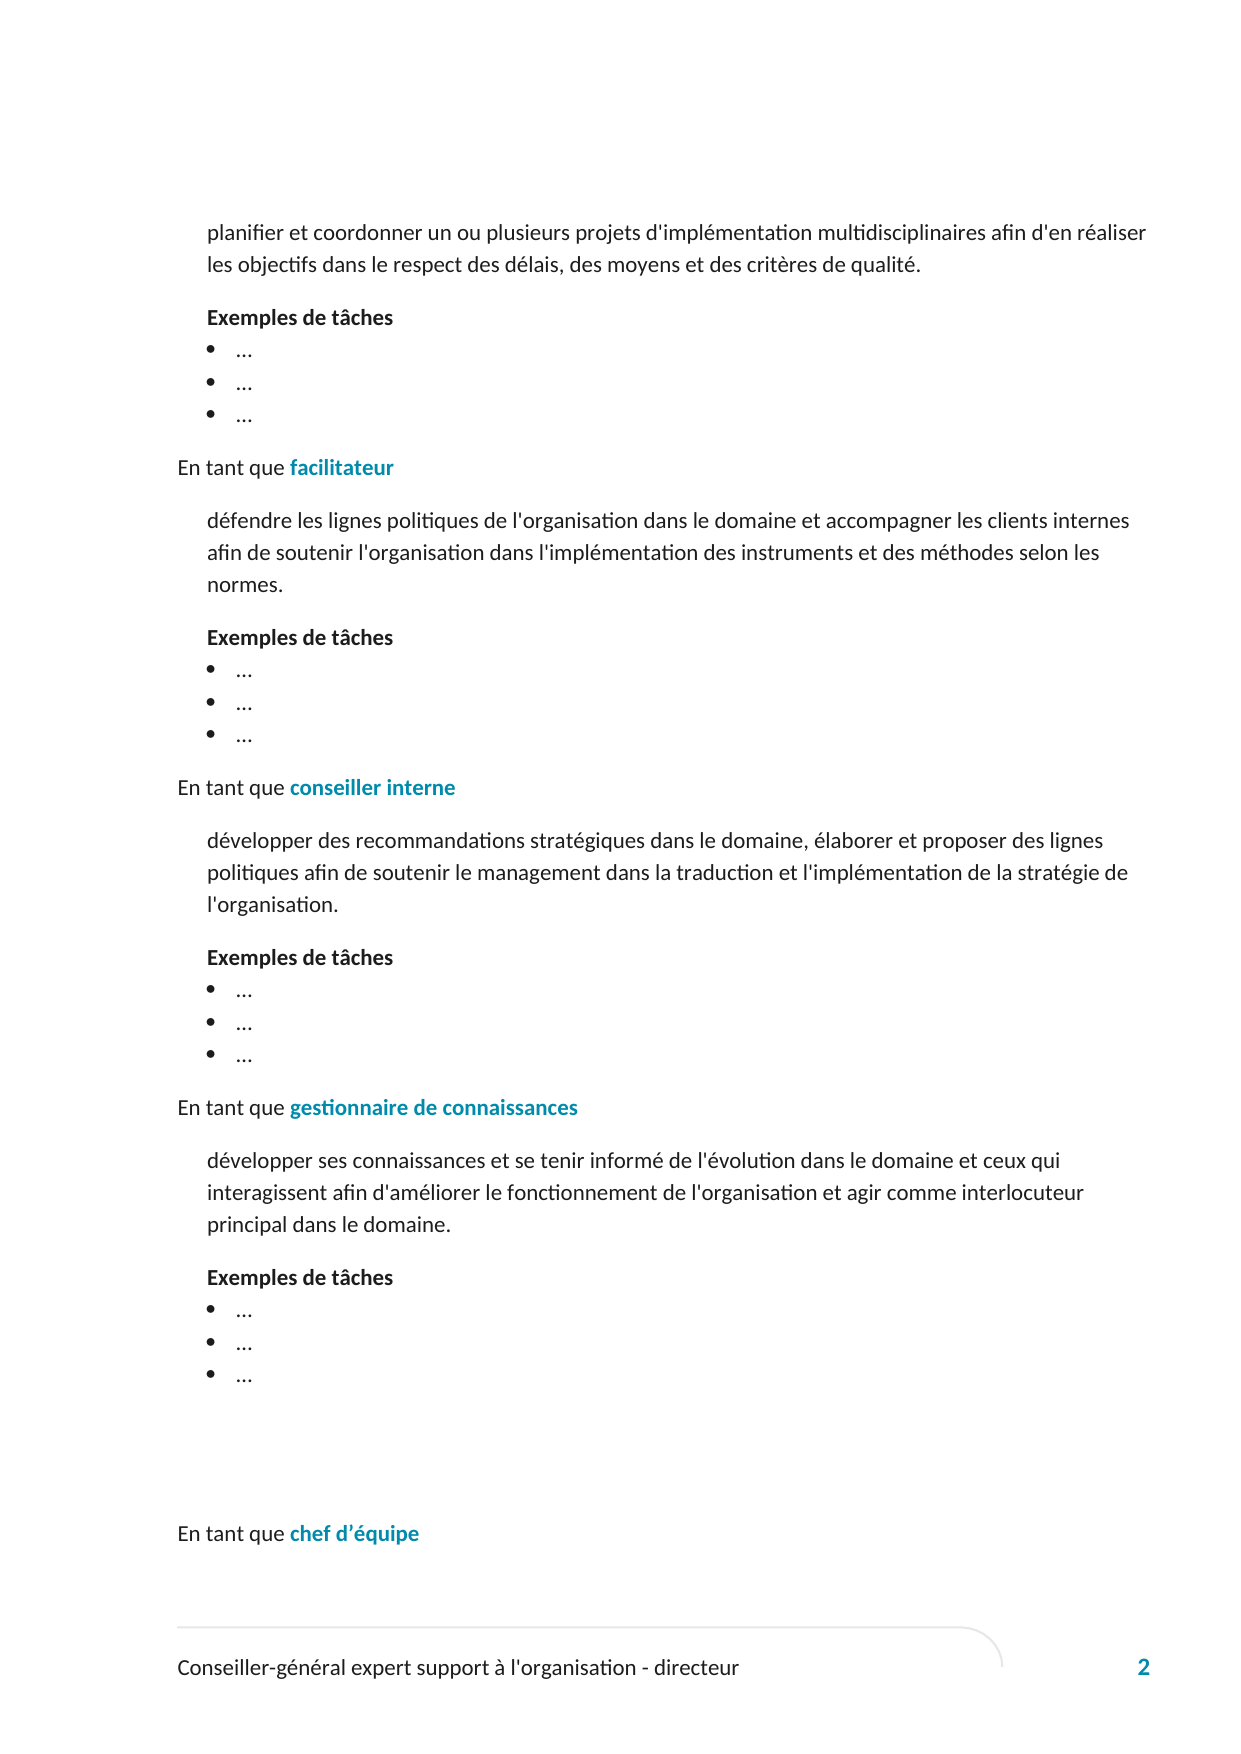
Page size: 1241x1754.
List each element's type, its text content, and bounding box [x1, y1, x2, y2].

list … [207, 656, 1152, 683]
text Exemples de tâches [207, 943, 1152, 971]
text planifier et coordonner un ou plusieurs projets d'implémentation multidisciplinaires afin d'en réaliser les objectifs dans le respect des délais, des moyens et des critères de qualité. [207, 218, 1152, 278]
text Exemples de tâches [207, 303, 1152, 331]
text En tant que facilitateur [177, 453, 1152, 481]
text développer ses connaissances et se tenir informé de l'évolution dans le domaine et ceux qui interagissent afin d'améliorer le fonctionnement de l'organisation et agir comme interlocuteur principal dans le domaine. [207, 1146, 1152, 1238]
text défendre les lignes politiques de l'organisation dans le domaine et accompagner les clients internes afin de soutenir l'organisation dans l'implémentation des instruments et des méthodes selon les normes. [207, 506, 1152, 598]
text Exemples de tâches [207, 623, 1152, 651]
list … [207, 720, 1152, 748]
text Exemples de tâches [207, 1263, 1152, 1291]
list … [207, 1008, 1152, 1036]
list … [207, 368, 1152, 396]
list … [207, 400, 1152, 428]
list … [207, 336, 1152, 363]
list … [207, 1360, 1152, 1388]
list … [207, 1328, 1152, 1356]
text En tant que conseiller interne [177, 773, 1152, 801]
list … [207, 1296, 1152, 1323]
text En tant que gestionnaire de connaissances [177, 1093, 1152, 1121]
list … [207, 688, 1152, 716]
text développer des recommandations stratégiques dans le domaine, élaborer et proposer des lignes politiques afin de soutenir le management dans la traduction et l'implémentation de la stratégie de l'organisation. [207, 826, 1152, 918]
text En tant que chef d’équipe [177, 1519, 1152, 1547]
list … [207, 1040, 1152, 1068]
list … [207, 976, 1152, 1003]
